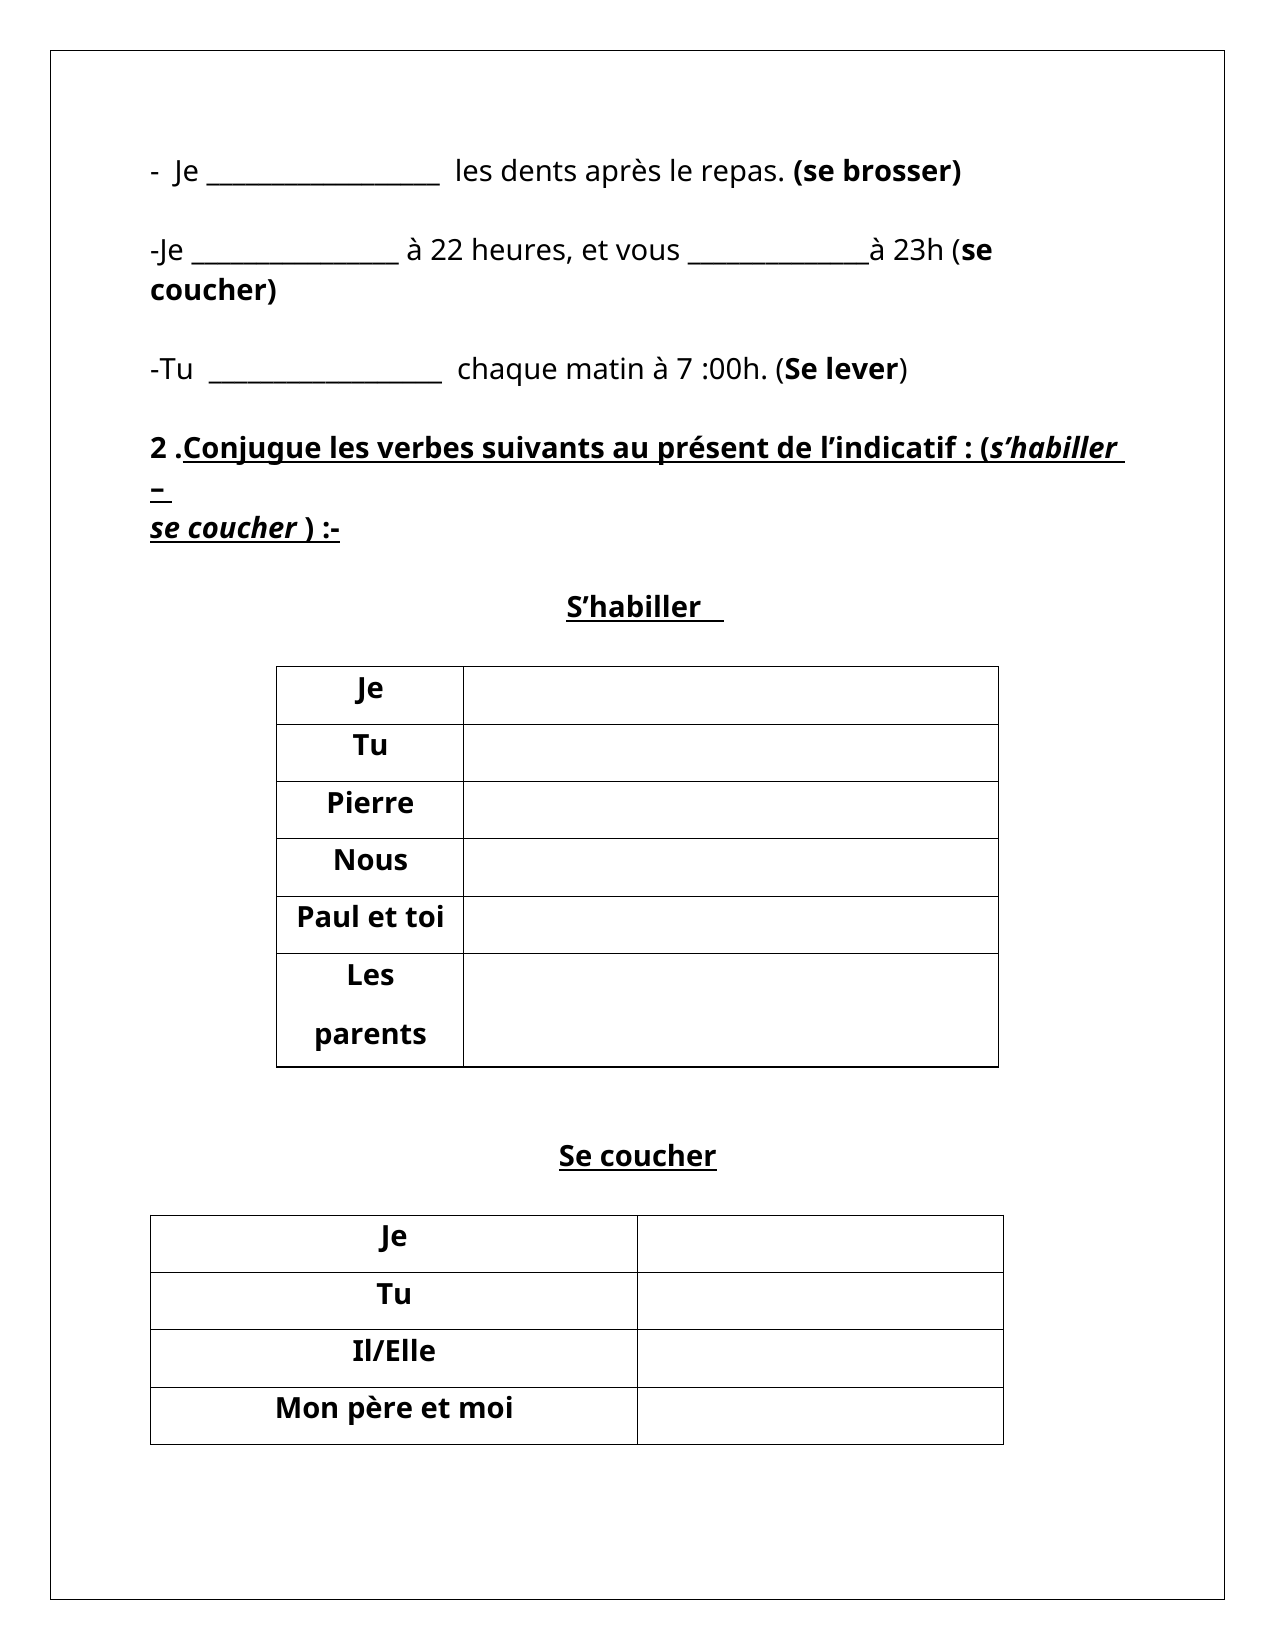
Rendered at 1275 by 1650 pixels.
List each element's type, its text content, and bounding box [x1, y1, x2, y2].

table_cell [638, 1273, 1003, 1329]
table_header Je [151, 1216, 637, 1272]
table_cell [464, 725, 998, 781]
text -Tu __________________ chaque matin à 7 :00h. (Se lever) [150, 348, 1125, 388]
text Se coucher [150, 1135, 1125, 1175]
table_cell Paul et toi [277, 897, 463, 953]
text S’habiller [150, 587, 1125, 626]
table_cell [638, 1330, 1003, 1387]
table_cell [464, 782, 998, 838]
table_header Je [277, 667, 463, 723]
text 2 .Conjugue les verbes suivants au présent de l’indicatif : (s’habiller – [150, 428, 1125, 507]
table_cell Mon père et moi [151, 1388, 637, 1444]
table_header [464, 667, 998, 723]
text - Je __________________ les dents après le repas. (se brosser) [150, 150, 1125, 190]
table_cell Pierre [277, 782, 463, 838]
table_cell Les parents [277, 954, 463, 1066]
table_cell [464, 954, 998, 1066]
table_header [638, 1216, 1003, 1272]
table_cell Nous [277, 839, 463, 896]
table_cell [464, 897, 998, 953]
text -Je ________________ à 22 heures, et vous ______________à 23h (se coucher) [150, 229, 1125, 309]
text se coucher ) :- [150, 507, 1125, 547]
table_cell Tu [151, 1273, 637, 1329]
table_cell Il/Elle [151, 1330, 637, 1387]
table_cell Tu [277, 725, 463, 781]
table_cell [464, 839, 998, 896]
table_cell [638, 1388, 1003, 1444]
